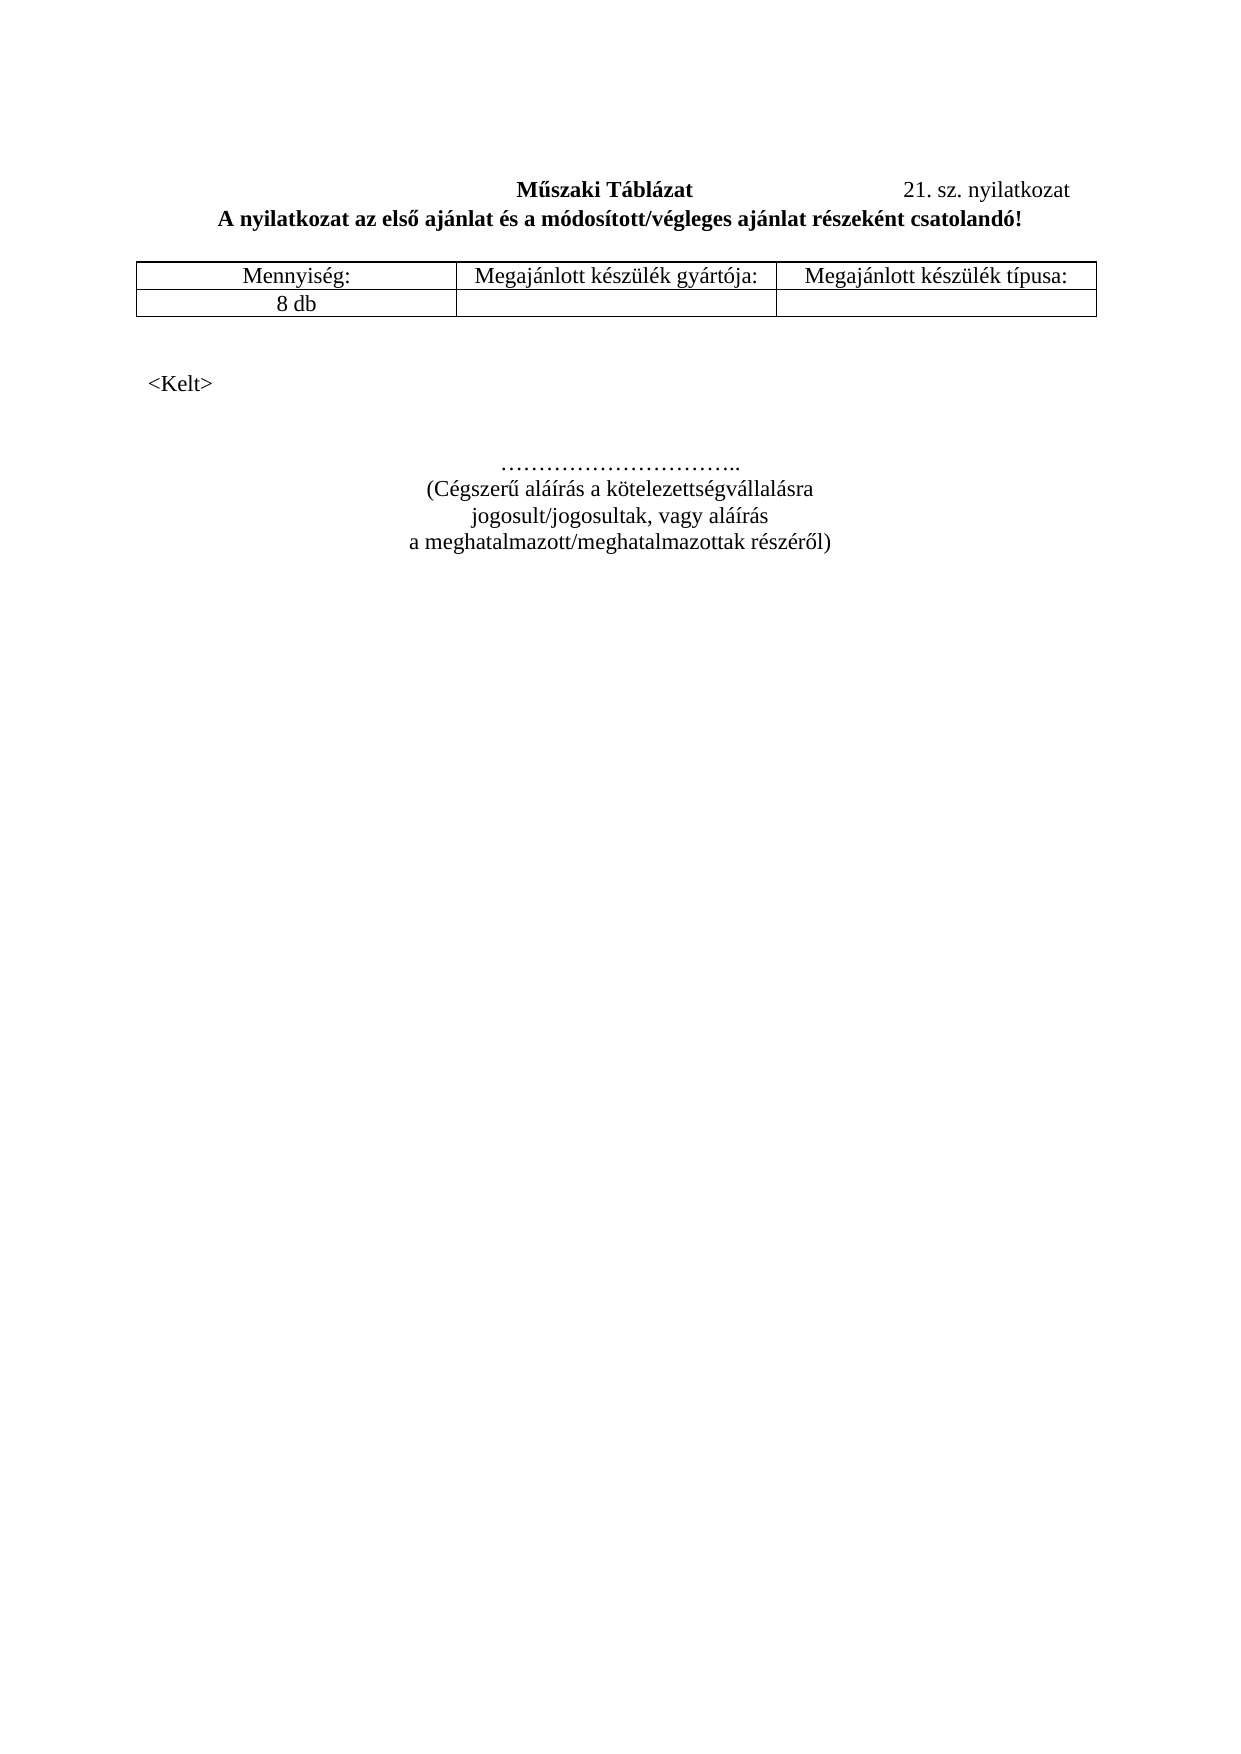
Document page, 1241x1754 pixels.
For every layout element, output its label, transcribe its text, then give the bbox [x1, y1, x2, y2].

text a meghatalmazott/meghatalmazottak részéről) [148, 528, 1092, 554]
text (Cégszerű aláírás a kötelezettségvállalásra [148, 475, 1092, 502]
text A nyilatkozat az első ajánlat és a módosított/végleges ajánlat részeként csatolandó! [148, 204, 1092, 231]
table_cell [457, 290, 776, 316]
table_cell 8 db [137, 290, 456, 316]
table_header Megajánlott készülék típusa: [777, 263, 1096, 289]
text ………………………….. [148, 449, 1092, 475]
text <Kelt> [148, 370, 1092, 396]
text Műszaki Táblázat 21. sz. nyilatkozat [444, 176, 1087, 202]
table_header Megajánlott készülék gyártója: [457, 263, 776, 289]
text jogosult/jogosultak, vagy aláírás [148, 502, 1092, 528]
table_cell [777, 290, 1096, 316]
table_header Mennyiség: [137, 263, 456, 289]
